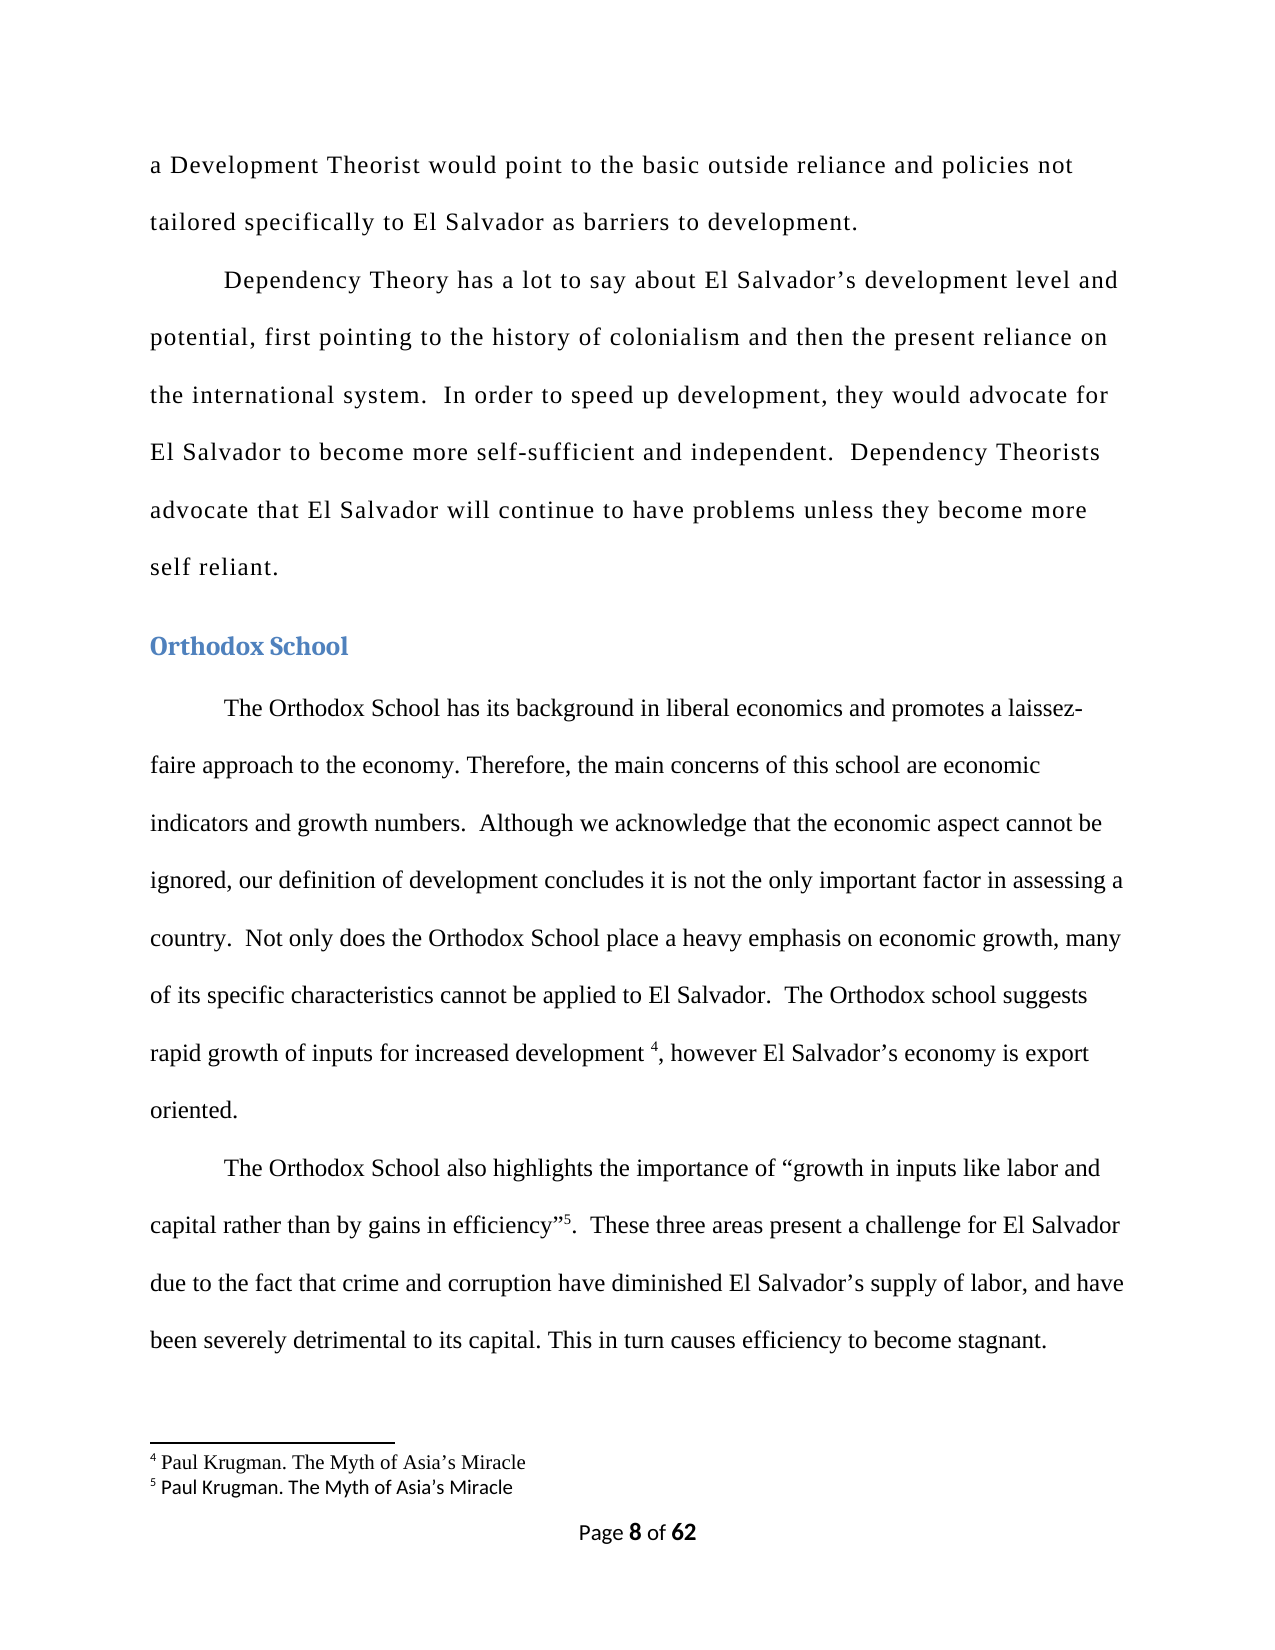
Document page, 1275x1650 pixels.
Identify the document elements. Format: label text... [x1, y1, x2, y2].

subtitle Orthodox School [150, 631, 1125, 662]
text The Orthodox School also highlights the importance of “growth in inputs like labor and capital rather than by gains in efficiency”. These three areas present a challenge for El Salvador due to the fact that crime and corruption have diminished El Salvador’s supply of labor, and have been severely detrimental to its capital. This in turn causes efficiency to become stagnant. [150, 1153, 1125, 1354]
text The Orthodox School has its background in liberal economics and promotes a laissez-faire approach to the economy. Therefore, the main concerns of this school are economic indicators and growth numbers. Although we acknowledge that the economic aspect cannot be ignored, our definition of development concludes it is not the only important factor in assessing a country. Not only does the Orthodox School place a heavy emphasis on economic growth, many of its specific characteristics cannot be applied to El Salvador. The Orthodox school suggests rapid growth of inputs for increased development , however El Salvador’s economy is export oriented. [150, 693, 1125, 1124]
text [150, 150, 1125, 236]
text Dependency Theory has a lot to say about El Salvador’s development level and potential, first pointing to the history of colonialism and then the present reliance on the international system. In order to speed up development, they would advocate for El Salvador to become more self-sufficient and independent. Dependency Theorists advocate that El Salvador will continue to have problems unless they become more self reliant. [150, 265, 1125, 581]
